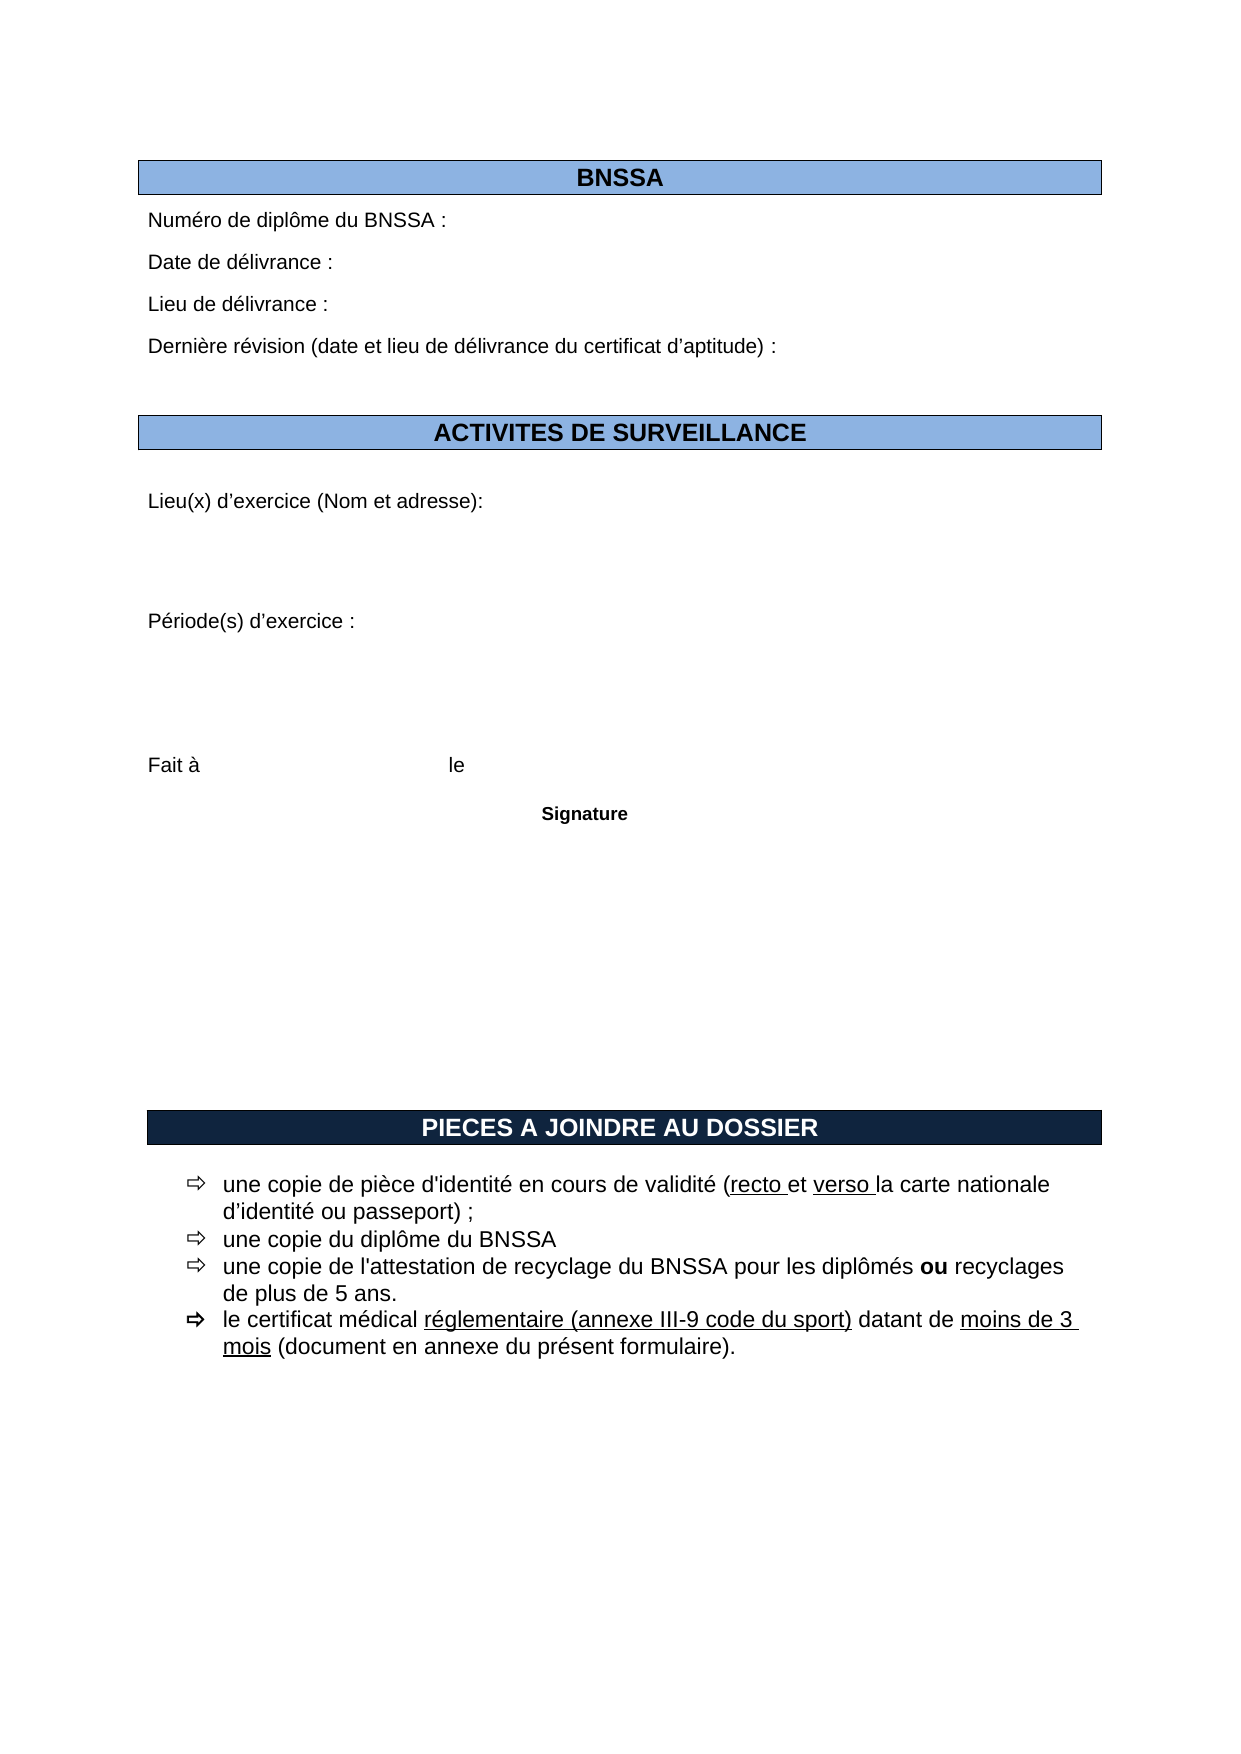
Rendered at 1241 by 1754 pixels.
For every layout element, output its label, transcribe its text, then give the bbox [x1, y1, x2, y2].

text Fait à le [148, 753, 1160, 777]
text Lieu(x) d’exercice (Nom et adresse): [148, 489, 1093, 513]
list une copie de l'attestation de recyclage du BNSSA pour les diplômés ou recyclages de plus de 5 ans. [185, 1253, 1093, 1306]
list une copie du diplôme du BNSSA [185, 1224, 1093, 1253]
text Signature [148, 803, 1093, 824]
list une copie de pièce d'identité en cours de validité (recto et verso la carte nationale d’identité ou passeport) ; [185, 1171, 1093, 1224]
text PIECES A JOINDRE AU DOSSIER [148, 1111, 1101, 1144]
text Dernière révision (date et lieu de délivrance du certificat d’aptitude) : [148, 334, 1093, 358]
list le certificat médical réglementaire (annexe III-9 code du sport) datant de moins de 3 mois (document en annexe du présent formulaire). [185, 1306, 1093, 1359]
text Période(s) d’exercice : [148, 609, 1093, 633]
text Lieu de délivrance : [148, 292, 1093, 316]
text BNSSA [139, 161, 1101, 194]
text ACTIVITES DE SURVEILLANCE [139, 416, 1101, 449]
text Date de délivrance : [148, 250, 1093, 274]
text Numéro de diplôme du BNSSA : [148, 208, 1093, 232]
